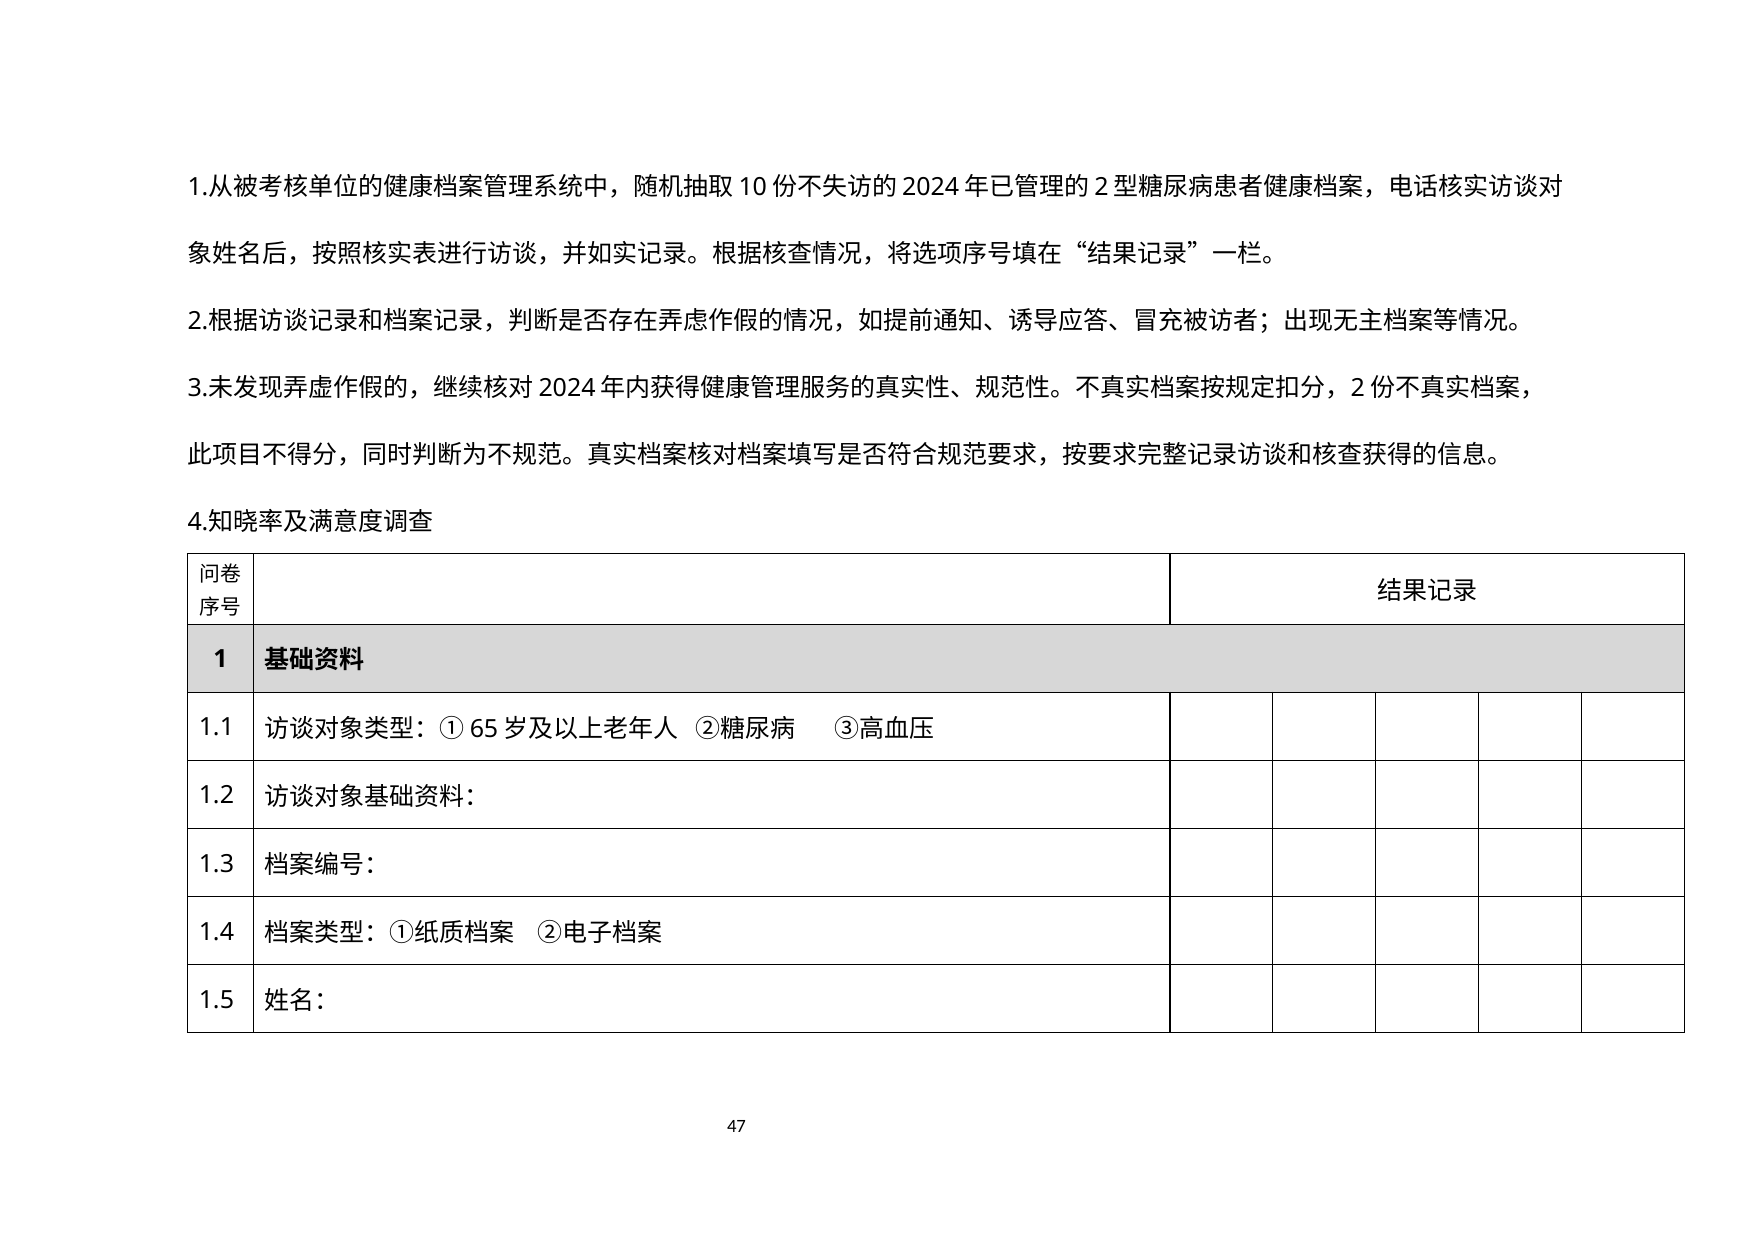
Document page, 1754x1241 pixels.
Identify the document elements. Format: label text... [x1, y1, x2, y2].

table_cell 访谈对象类型：①65岁及以上老年人 ②糖尿病 ③高血压 [254, 693, 1169, 760]
table_cell 1.3 [188, 829, 253, 896]
table_cell 档案类型：①纸质档案 ②电子档案 [254, 897, 1169, 964]
table_cell [1479, 829, 1581, 896]
table_cell [1171, 693, 1272, 760]
table_cell [1582, 693, 1684, 760]
table_header 问卷 序号 [188, 554, 253, 623]
table_cell [1582, 829, 1684, 896]
table_cell 档案编号： [254, 829, 1169, 896]
table_cell [1479, 761, 1581, 828]
table_cell [1479, 965, 1581, 1032]
table_cell [1582, 761, 1684, 828]
table_cell [1376, 761, 1478, 828]
table_cell [1479, 897, 1581, 964]
table_cell [1273, 761, 1375, 828]
table_cell 1.5 [188, 965, 253, 1032]
table_cell [1376, 965, 1478, 1032]
table_header [254, 554, 1169, 623]
text 4.知晓率及满意度调查 [187, 486, 1567, 553]
table_cell 姓名： [254, 965, 1169, 1032]
table_cell [1273, 693, 1375, 760]
text 2.根据访谈记录和档案记录，判断是否存在弄虑作假的情况，如提前通知、诱导应答、冒充被访者；出现无主档案等情况。 [187, 285, 1567, 352]
table_cell 1 [188, 625, 253, 692]
table_cell [1171, 761, 1272, 828]
table_cell [1273, 965, 1375, 1032]
table_cell [1376, 829, 1478, 896]
table_cell [1171, 829, 1272, 896]
table_cell 1.2 [188, 761, 253, 828]
text 1.从被考核单位的健康档案管理系统中，随机抽取10份不失访的2024年已管理的2型糖尿病患者健康档案，电话核实访谈对象姓名后，按照核实表进行访谈，并如实记录。根据核查情况，将选项序号填在“结果记录”一栏。 [187, 151, 1567, 285]
table_cell [1582, 965, 1684, 1032]
text 3.未发现弄虚作假的，继续核对2024年内获得健康管理服务的真实性、规范性。不真实档案按规定扣分，2份不真实档案，此项目不得分，同时判断为不规范。真实档案核对档案填写是否符合规范要求，按要求完整记录访谈和核查获得的信息。 [187, 352, 1567, 486]
table_cell [1171, 965, 1272, 1032]
table_cell 1.4 [188, 897, 253, 964]
table_cell 1.1 [188, 693, 253, 760]
table_cell [1273, 829, 1375, 896]
table_cell [1273, 897, 1375, 964]
table_cell [1479, 693, 1581, 760]
table_cell [1171, 897, 1272, 964]
table_header 结果记录 [1171, 554, 1684, 623]
table_cell [1376, 897, 1478, 964]
table_cell [1376, 693, 1478, 760]
table_cell [1582, 897, 1684, 964]
table_cell 基础资料 [254, 625, 1684, 692]
table_cell 访谈对象基础资料： [254, 761, 1169, 828]
